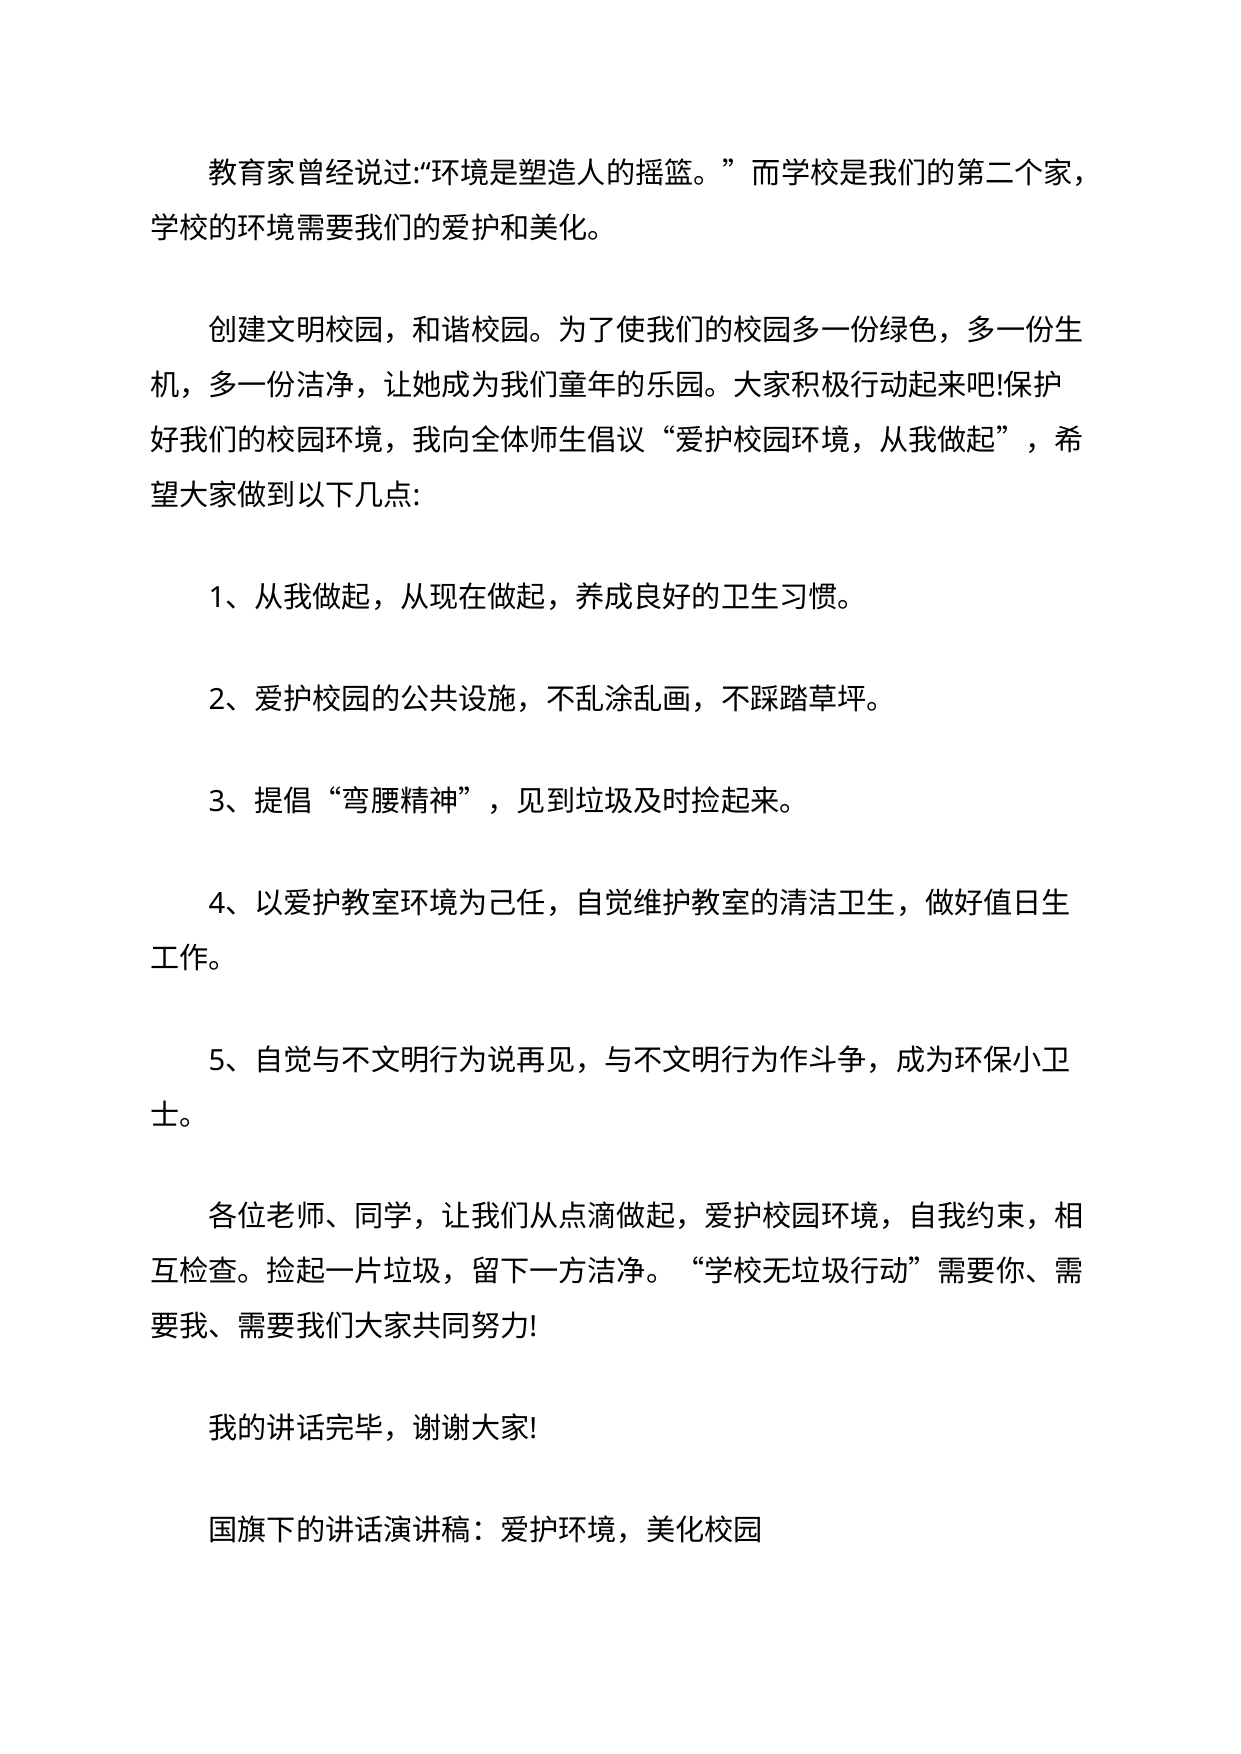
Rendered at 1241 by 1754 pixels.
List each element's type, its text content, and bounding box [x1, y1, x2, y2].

text 2、爱护校园的公共设施，不乱涂乱画，不踩踏草坪。 [150, 676, 1090, 718]
text 国旗下的讲话演讲稿：爱护环境，美化校园 [150, 1507, 1090, 1549]
text 4、以爱护教室环境为己任，自觉维护教室的清洁卫生，做好值日生工作。 [150, 879, 1090, 977]
text 5、自觉与不文明行为说再见，与不文明行为作斗争，成为环保小卫士。 [150, 1036, 1090, 1133]
text 教育家曾经说过:“环境是塑造人的摇篮。”而学校是我们的第二个家，学校的环境需要我们的爱护和美化。 [150, 150, 1090, 247]
text 1、从我做起，从现在做起，养成良好的卫生习惯。 [150, 573, 1090, 616]
text 我的讲话完毕，谢谢大家! [150, 1405, 1090, 1447]
text 各位老师、同学，让我们从点滴做起，爱护校园环境，自我约束，相互检查。捡起一片垃圾，留下一方洁净。“学校无垃圾行动”需要你、需要我、需要我们大家共同努力! [150, 1193, 1090, 1345]
text 3、提倡“弯腰精神”，见到垃圾及时捡起来。 [150, 777, 1090, 820]
text 创建文明校园，和谐校园。为了使我们的校园多一份绿色，多一份生机，多一份洁净，让她成为我们童年的乐园。大家积极行动起来吧!保护好我们的校园环境，我向全体师生倡议“爱护校园环境，从我做起”，希望大家做到以下几点: [150, 307, 1090, 514]
